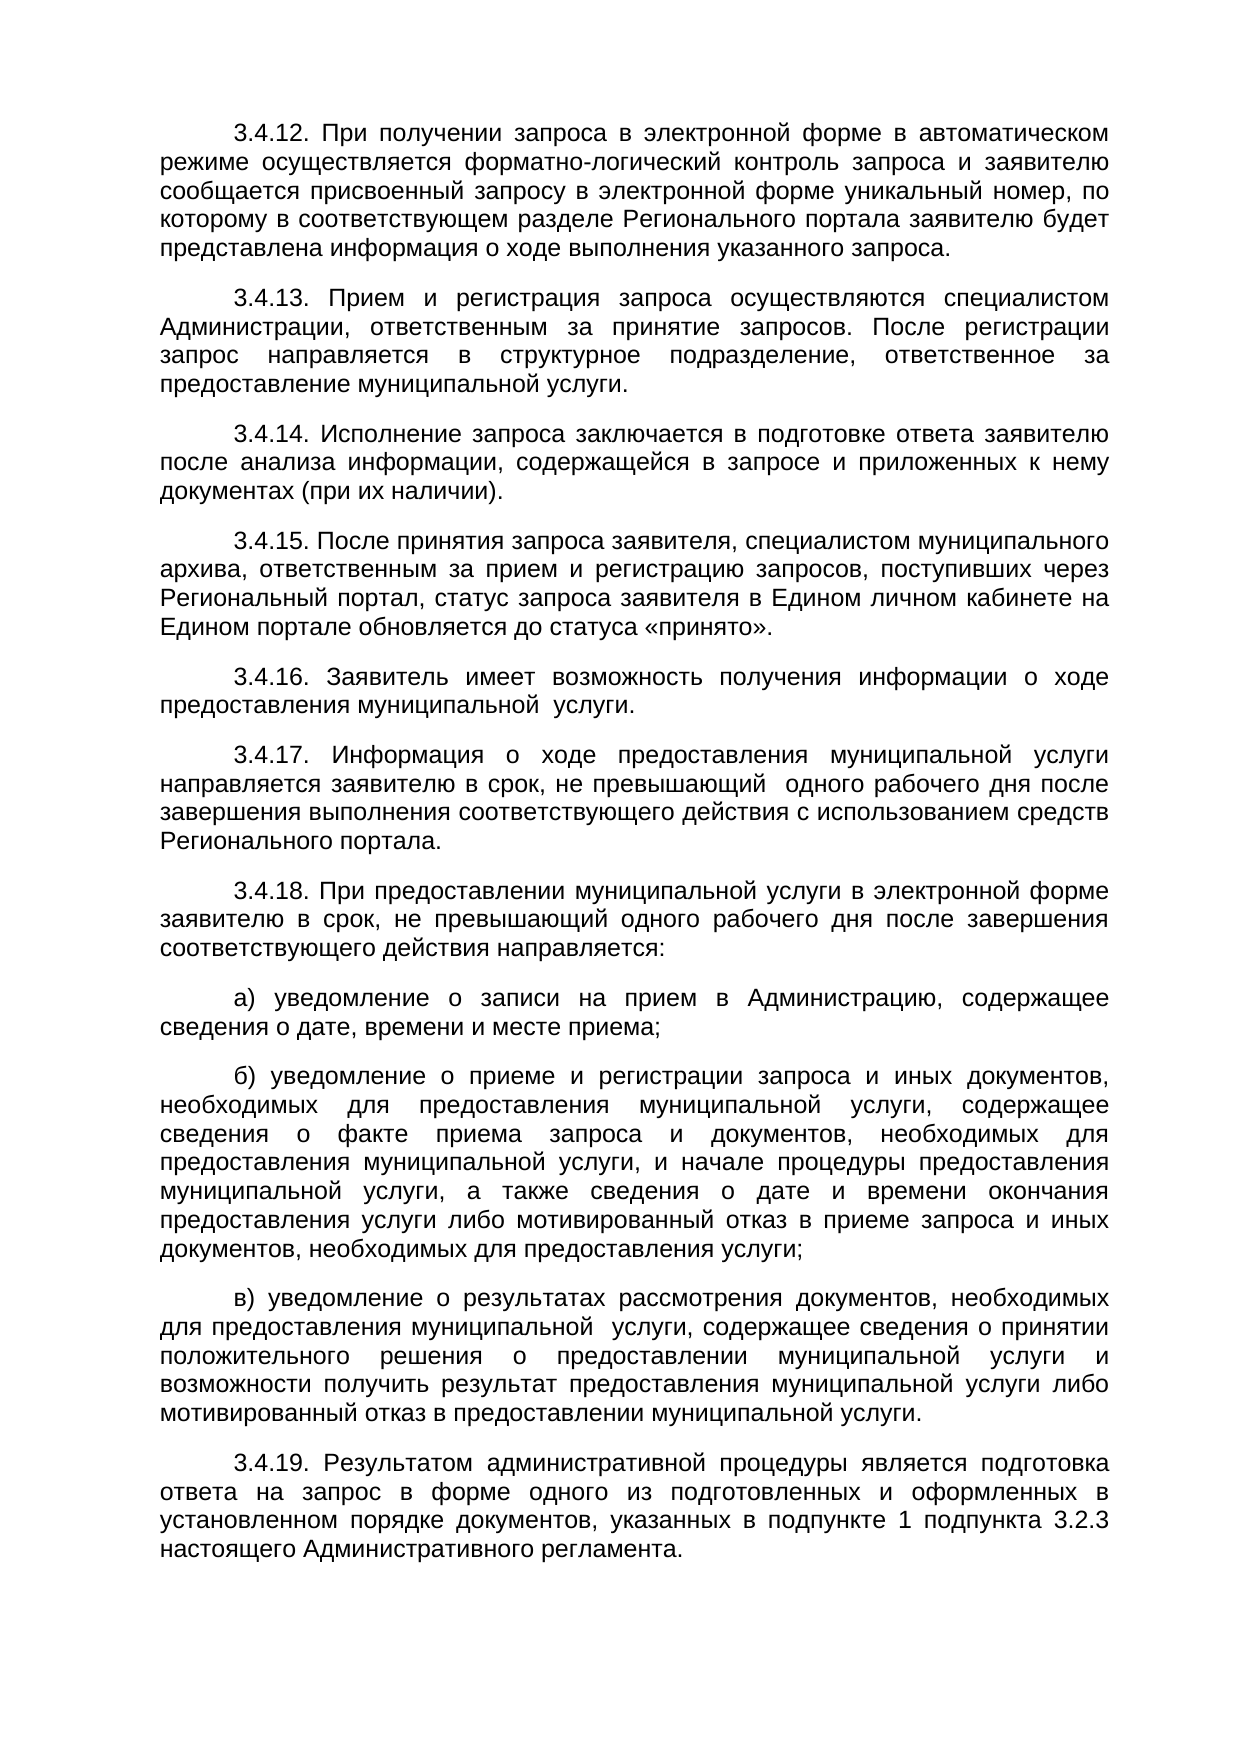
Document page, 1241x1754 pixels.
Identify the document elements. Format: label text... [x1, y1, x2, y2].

text в) уведомление о результатах рассмотрения документов, необходимых для предоставления муниципальной услуги, содержащее сведения о принятии положительного решения о предоставлении муниципальной услуги и возможности получить результат предоставления муниципальной услуги либо мотивированный отказ в предоставлении муниципальной услуги. [159, 1283, 1110, 1427]
text 3.4.16. Заявитель имеет возможность получения информации о ходе предоставления муниципальной услуги. [159, 661, 1110, 719]
text 3.4.17. Информация о ходе предоставления муниципальной услуги направляется заявителю в срок, не превышающий одного рабочего дня после завершения выполнения соответствующего действия с использованием средств Регионального портала. [159, 740, 1110, 855]
text 3.4.12. При получении запроса в электронной форме в автоматическом режиме осуществляется форматно-логический контроль запроса и заявителю сообщается присвоенный запросу в электронной форме уникальный номер, по которому в соответствующем разделе Регионального портала заявителю будет представлена информация о ходе выполнения указанного запроса. [159, 118, 1110, 262]
text а) уведомление о записи на прием в Администрацию, содержащее сведения о дате, времени и месте приема; [159, 983, 1110, 1040]
text 3.4.18. При предоставлении муниципальной услуги в электронной форме заявителю в срок, не превышающий одного рабочего дня после завершения соответствующего действия направляется: [159, 876, 1110, 962]
text 3.4.15. После принятия запроса заявителя, специалистом муниципального архива, ответственным за прием и регистрацию запросов, поступивших через Региональный портал, статус запроса заявителя в Едином личном кабинете на Едином портале обновляется до статуса «принято». [159, 526, 1110, 641]
text 3.4.14. Исполнение запроса заключается в подготовке ответа заявителю после анализа информации, содержащейся в запросе и приложенных к нему документах (при их наличии). [159, 418, 1110, 505]
text 3.4.13. Прием и регистрация запроса осуществляются специалистом Администрации, ответственным за принятие запросов. После регистрации запрос направляется в структурное подразделение, ответственное за предоставление муниципальной услуги. [159, 283, 1110, 398]
text б) уведомление о приеме и регистрации запроса и иных документов, необходимых для предоставления муниципальной услуги, содержащее сведения о факте приема запроса и документов, необходимых для предоставления муниципальной услуги, и начале процедуры предоставления муниципальной услуги, а также сведения о дате и времени окончания предоставления услуги либо мотивированный отказ в приеме запроса и иных документов, необходимых для предоставления услуги; [159, 1061, 1110, 1262]
text 3.4.19. Результатом административной процедуры является подготовка ответа на запрос в форме одного из подготовленных и оформленных в установленном порядке документов, указанных в подпункте 1 подпункта 3.2.3 настоящего Административного регламента. [159, 1448, 1110, 1563]
